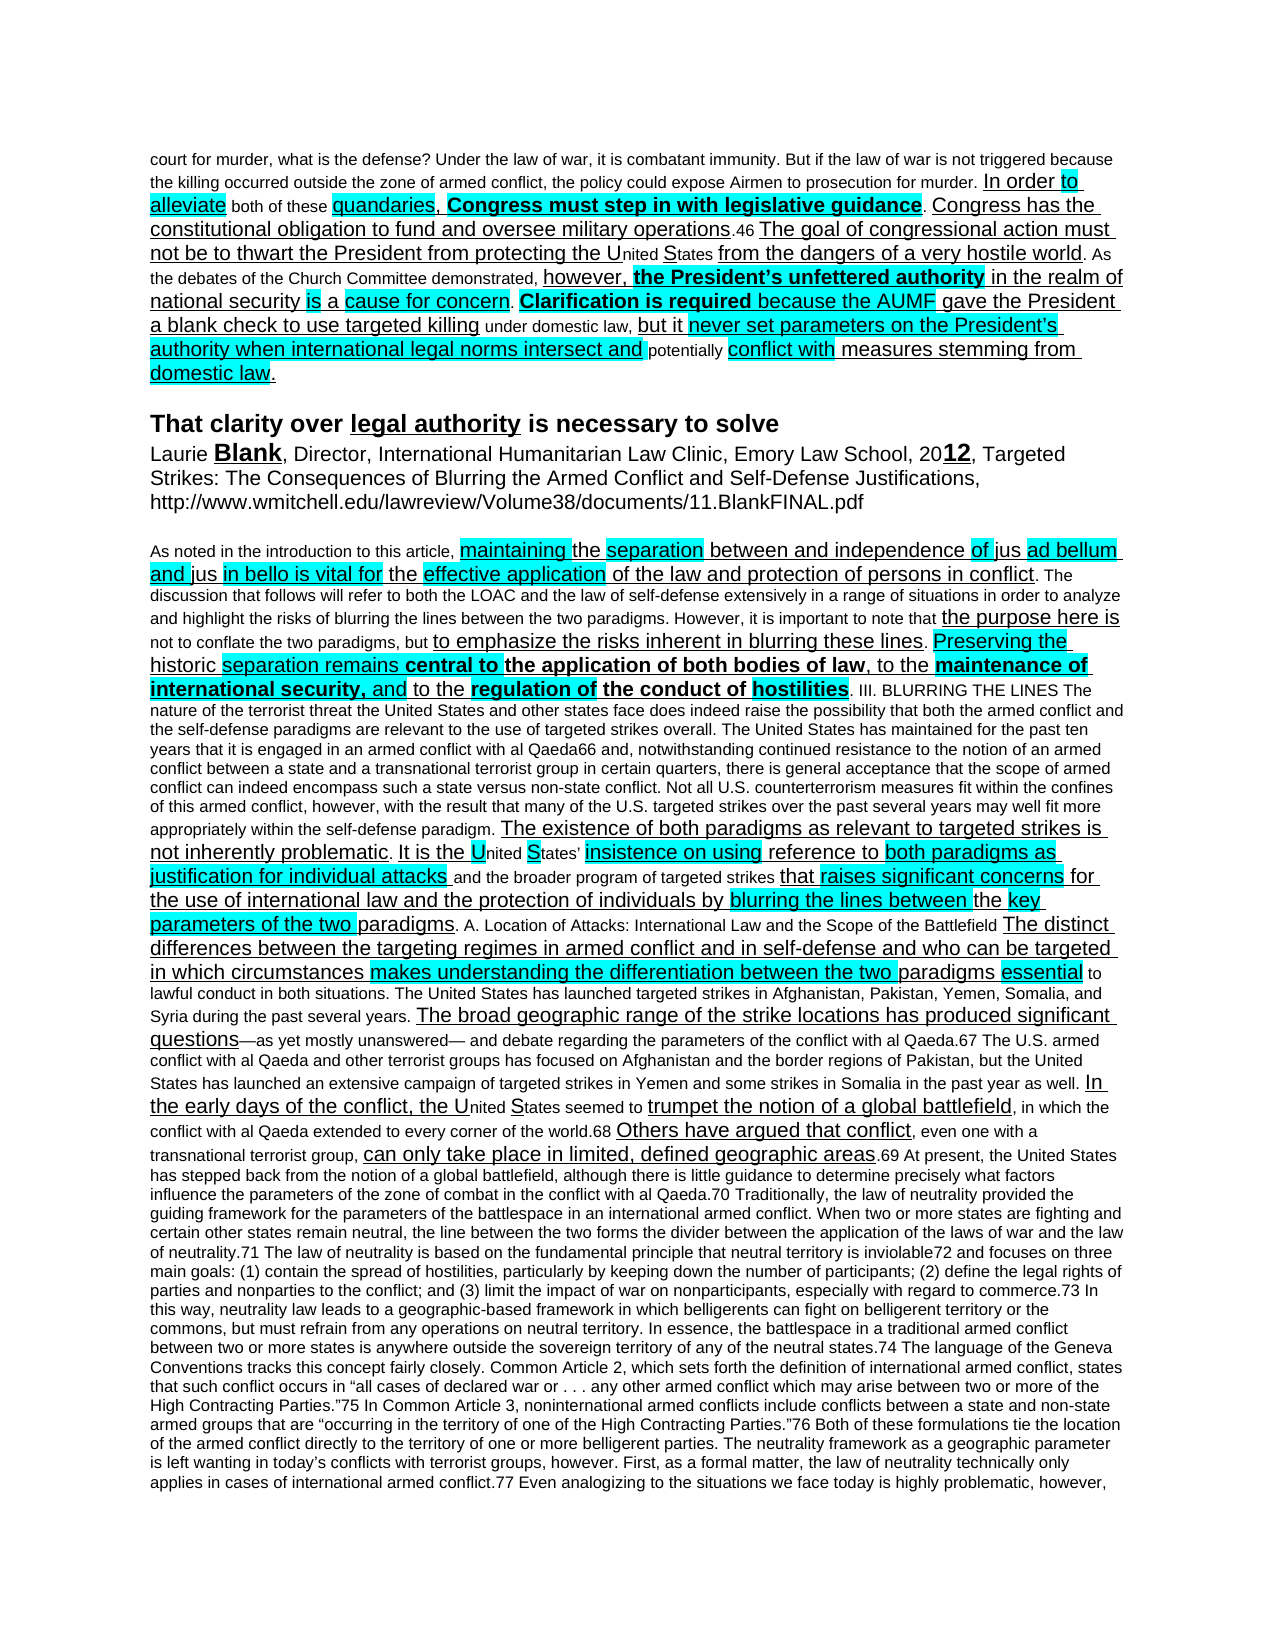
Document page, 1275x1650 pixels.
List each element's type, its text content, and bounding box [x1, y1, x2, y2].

text Laurie Blank, Director, International Humanitarian Law Clinic, Emory Law School, 2012, Targeted Strikes: The Consequences of Blurring the Armed Conflict and Self-Defense Justifications, http://www.wmitchell.edu/lawreview/Volume38/documents/11.BlankFINAL.pdf [150, 437, 1125, 514]
text That clarity over legal authority is necessary to solve [150, 409, 1125, 437]
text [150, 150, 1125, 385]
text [150, 538, 1125, 1492]
